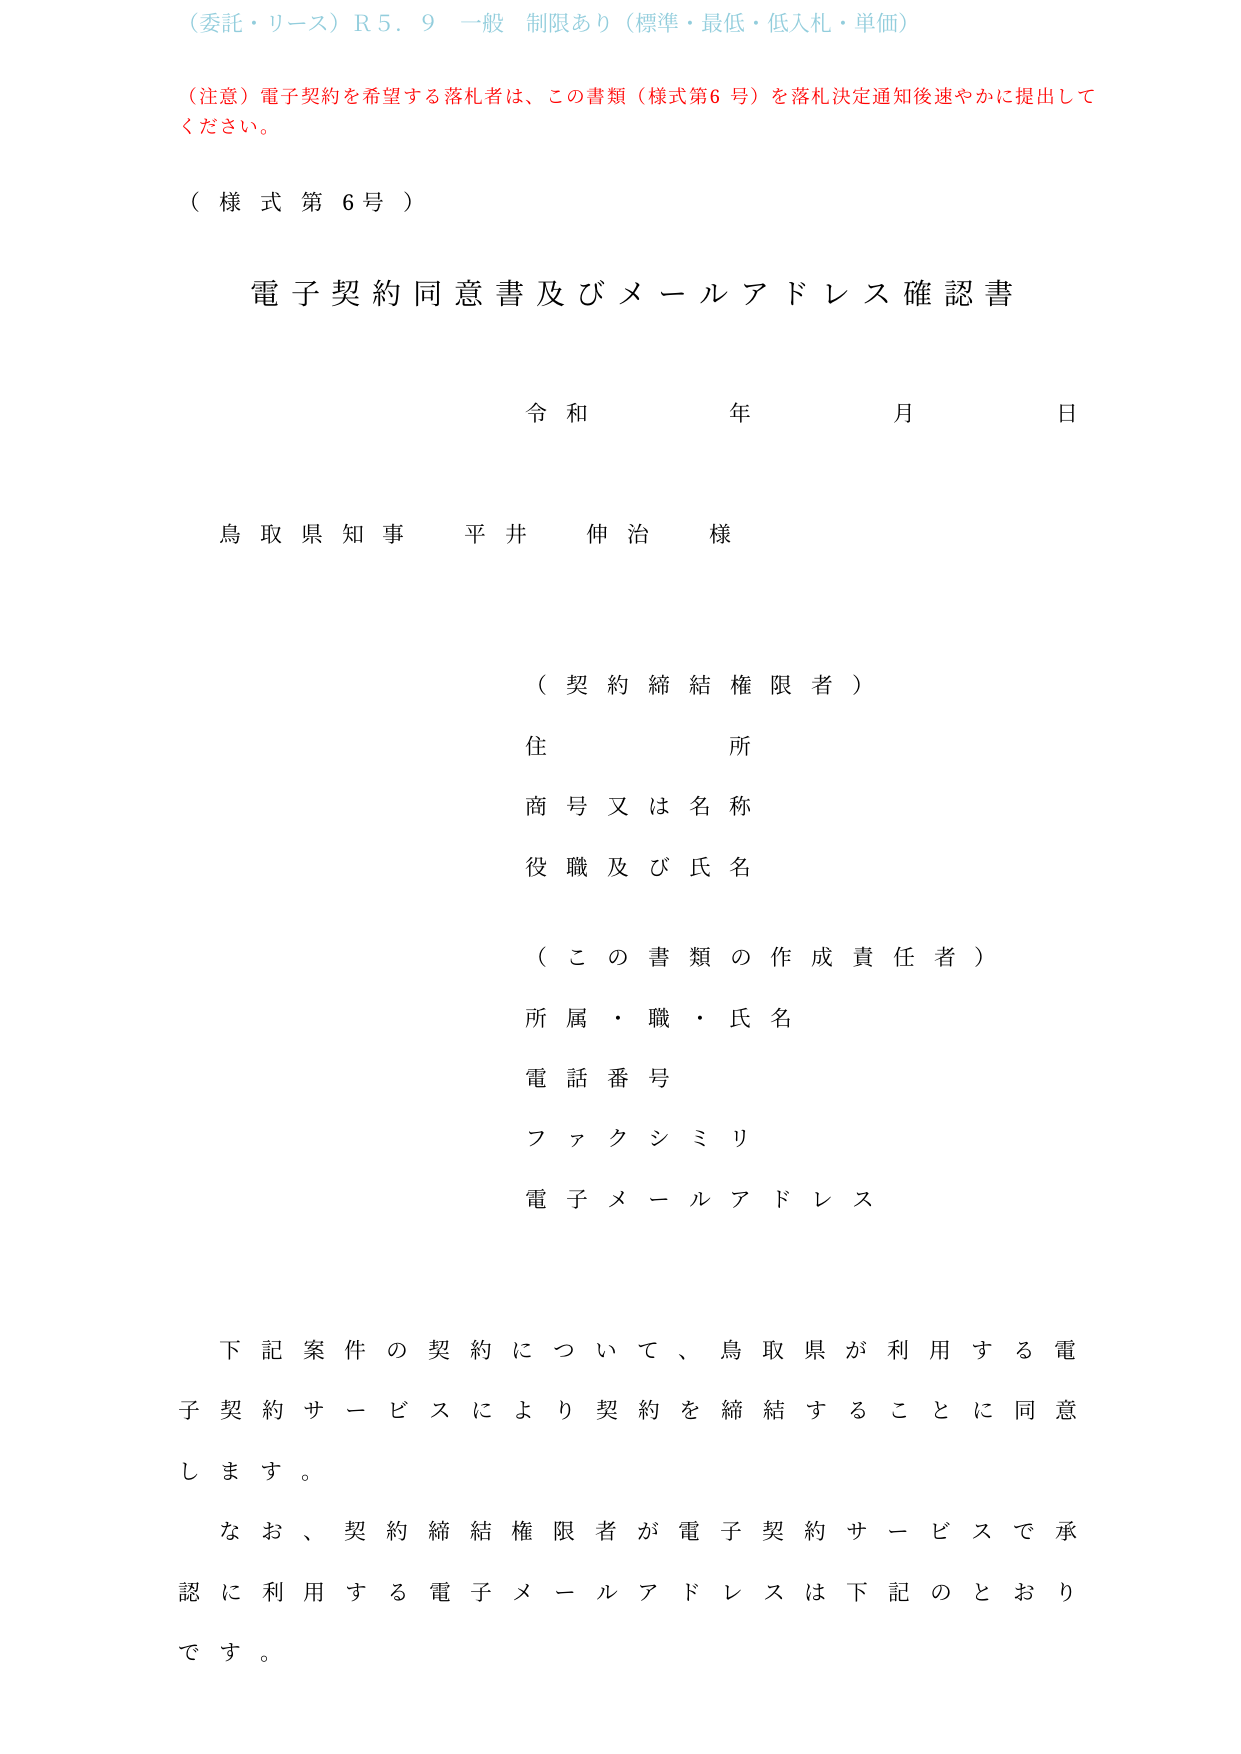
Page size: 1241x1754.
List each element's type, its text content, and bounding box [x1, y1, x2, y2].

text 電話番号 [178, 1047, 1097, 1107]
text 鳥取県知事 平井 伸治 様 [178, 503, 1097, 563]
text （この書類の作成責任者） [178, 926, 1097, 986]
text 役職及び氏名 [178, 835, 1097, 896]
text 住 所 [178, 714, 1097, 775]
text なお、契約締結権限者が電子契約サービスで承認に利用する電子メールアドレスは下記のとおりです。 [178, 1500, 1097, 1681]
text （注意）電子契約を希望する落札者は、この書類（様式第6号）を落札決定通知後速やかに提出してください。 [178, 80, 1097, 141]
text 下記案件の契約について、鳥取県が利用する電子契約サービスにより契約を締結することに同意します。 [178, 1319, 1097, 1500]
text 所属・職・氏名 [178, 986, 1097, 1047]
text 商号又は名称 [178, 775, 1097, 835]
text 令和 年 月 日 [178, 382, 1097, 443]
text （契約締結権限者） [178, 654, 1097, 714]
text 電子メールアドレス [178, 1168, 1097, 1228]
text 電子契約同意書及びメールアドレス確認書 [178, 261, 1097, 322]
text ファクシミリ [178, 1107, 1097, 1168]
text （様式第6号） [178, 171, 1097, 231]
